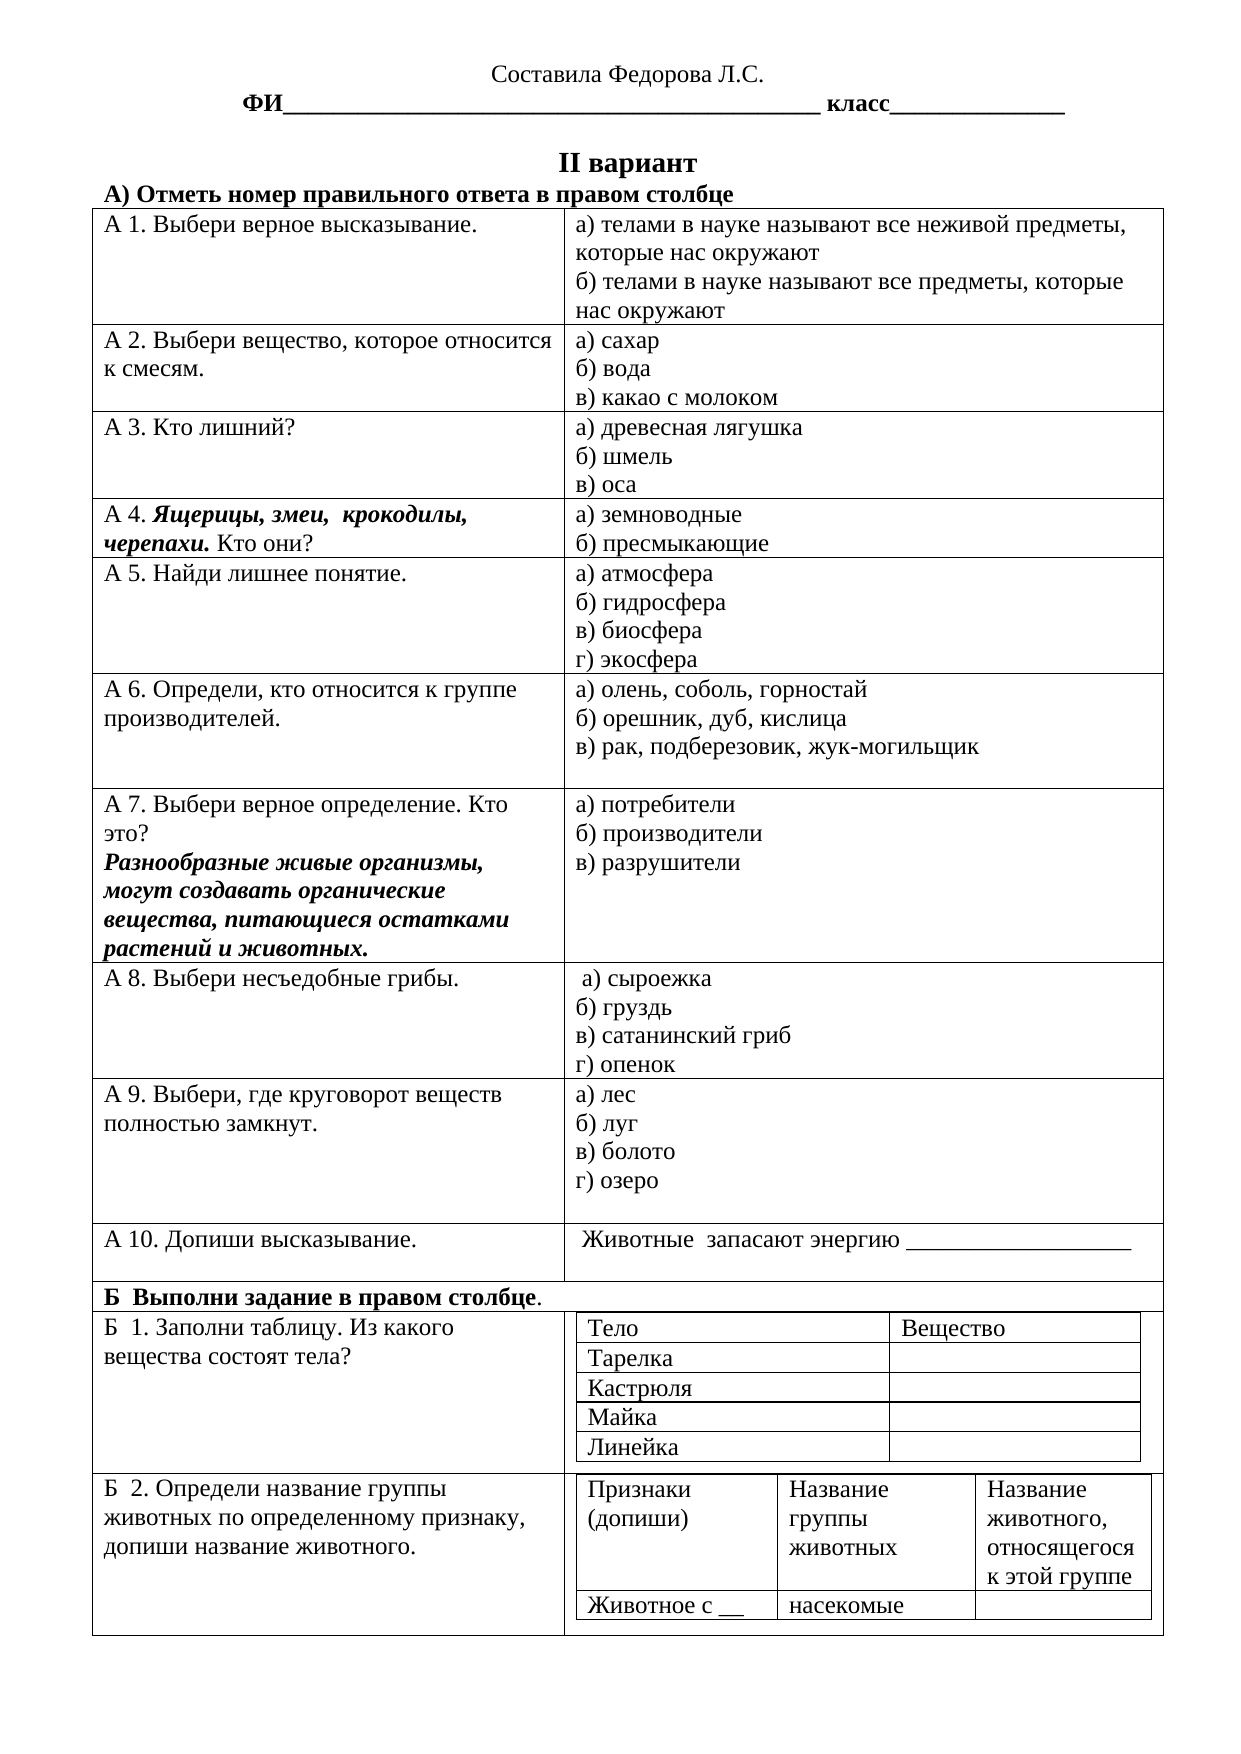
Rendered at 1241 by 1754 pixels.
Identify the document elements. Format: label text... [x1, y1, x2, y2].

table_header а) телами в науке называют все неживой предметы, которые нас окружают б) телами в науке называют все предметы, которые нас окружают [565, 209, 1163, 324]
table_cell а) олень, соболь, горностай б) орешник, дуб, кислица в) рак, подберезовик, жук-могильщик [565, 674, 1163, 788]
table_cell А 3. Кто лишний? [93, 412, 564, 498]
table_cell а) лес б) луг в) болото г) озеро [565, 1079, 1163, 1223]
table_cell а) потребители б) производители в) разрушители [565, 789, 1163, 962]
table_cell [565, 1474, 1163, 1635]
table_cell А 7. Выбери верное определение. Кто это? Разнообразные живые организмы, могут создавать органические вещества, питающиеся остатками растений и животных. [93, 789, 564, 962]
table_cell А 6. Определи, кто относится к группе производителей. [93, 674, 564, 788]
table_cell А 4. Ящерицы, змеи, крокодилы, черепахи. Кто они? [93, 499, 564, 557]
table_cell а) атмосфера б) гидросфера в) биосфера г) экосфера [565, 558, 1163, 673]
table_cell А 9. Выбери, где круговорот веществ полностью замкнут. [93, 1079, 564, 1223]
table_cell А 10. Допиши высказывание. [93, 1224, 564, 1281]
table_header А 1. Выбери верное высказывание. [93, 209, 564, 324]
table_cell А 2. Выбери вещество, которое относится к смесям. [93, 325, 564, 411]
text А) Отметь номер правильного ответа в правом столбце [103, 179, 1152, 208]
table_cell А 5. Найди лишнее понятие. [93, 558, 564, 673]
table_cell а) древесная лягушка б) шмель в) оса [565, 412, 1163, 498]
text Составила Федорова Л.С. [103, 59, 1152, 88]
table_cell Б 1. Заполни таблицу. Из какого вещества состоят тела? [93, 1312, 564, 1472]
table_cell А 8. Выбери несъедобные грибы. [93, 963, 564, 1078]
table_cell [93, 1474, 564, 1635]
table_cell Животные запасают энергию __________________ [565, 1224, 1163, 1281]
table_cell Б Выполни задание в правом столбце. [93, 1282, 1163, 1311]
table_cell [565, 1312, 1163, 1472]
table_cell а) сахар б) вода в) какао с молоком [565, 325, 1163, 411]
text ФИ___________________________________________ класс______________ [103, 88, 1152, 117]
table_cell а) сыроежка б) груздь в) сатанинский гриб г) опенок [565, 963, 1163, 1078]
table_cell а) земноводные б) пресмыкающие [565, 499, 1163, 557]
text II вариант [103, 145, 1152, 179]
